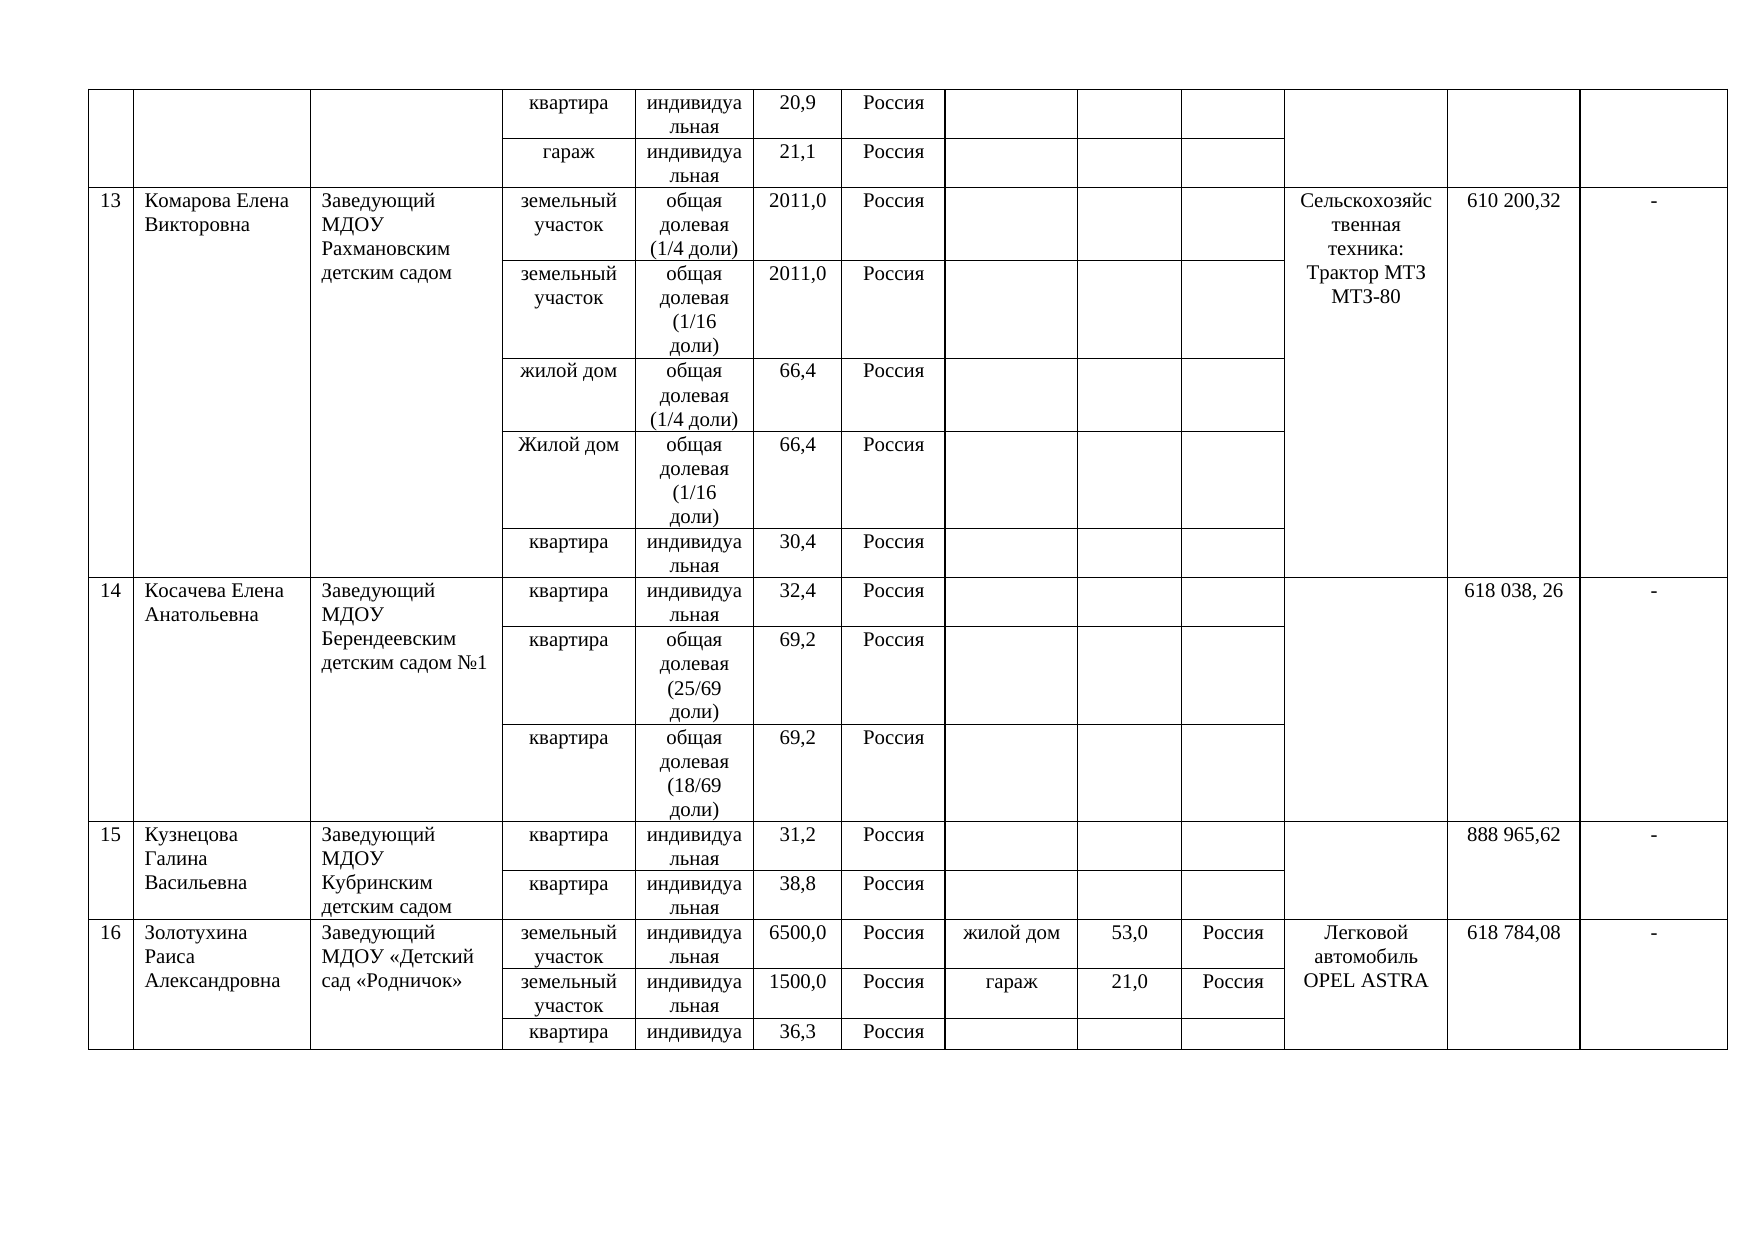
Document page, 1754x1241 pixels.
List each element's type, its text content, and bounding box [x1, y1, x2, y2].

table_cell [1078, 359, 1181, 431]
table_cell Кузнецова Галина Васильевна [134, 822, 310, 919]
table_cell гараж [946, 969, 1077, 1017]
table_cell [1078, 188, 1181, 260]
table_cell квартира [503, 871, 635, 919]
table_cell [946, 822, 1077, 870]
table_cell квартира [503, 529, 635, 577]
table_cell [1182, 871, 1284, 919]
table_cell [946, 359, 1077, 431]
table_cell [1078, 139, 1181, 187]
table_cell Россия [1182, 969, 1284, 1017]
table_cell квартира [503, 627, 635, 723]
table_cell Россия [842, 359, 944, 431]
table_cell [1078, 725, 1181, 821]
table_cell индивидуальная [636, 529, 753, 577]
table_cell земельный участок [503, 188, 635, 260]
table_cell земельный участок [503, 920, 635, 968]
table_cell [1182, 261, 1284, 357]
table_cell [946, 627, 1077, 723]
table_cell квартира [503, 90, 635, 138]
table_cell 31,2 [754, 822, 841, 870]
table_cell [1182, 1019, 1284, 1048]
table_cell общая долевая (25/69 доли) [636, 627, 753, 723]
table_cell квартира [503, 822, 635, 870]
table_cell [946, 432, 1077, 528]
table_cell 32,4 [754, 578, 841, 626]
table_cell - [1581, 188, 1727, 577]
table_cell жилой дом [946, 920, 1077, 968]
table_cell 15 [89, 822, 133, 919]
table_cell 20,9 [754, 90, 841, 138]
table_cell Заведующий МДОУ Берендеевским детским садом №1 [311, 578, 502, 821]
table_cell [1182, 432, 1284, 528]
table_cell 69,2 [754, 627, 841, 723]
table_cell [946, 529, 1077, 577]
table_cell [1182, 578, 1284, 626]
table_cell [946, 725, 1077, 821]
table_cell [1182, 725, 1284, 821]
table_cell 16 [89, 920, 133, 1048]
table_cell Россия [842, 871, 944, 919]
table_cell индивидуальная [636, 90, 753, 138]
table_cell общая долевая (1/16 доли) [636, 261, 753, 357]
table_cell [946, 261, 1077, 357]
table_cell 14 [89, 578, 133, 821]
table_cell Россия [842, 188, 944, 260]
table_cell индивидуальная [636, 871, 753, 919]
table_cell [1078, 261, 1181, 357]
table_cell [1078, 627, 1181, 723]
table_cell Косачева Елена Анатольевна [134, 578, 310, 821]
table_cell 66,4 [754, 432, 841, 528]
table_cell 13 [89, 188, 133, 577]
table_cell [1078, 871, 1181, 919]
table_cell [1182, 822, 1284, 870]
table_cell 6500,0 [754, 920, 841, 968]
table_cell Россия [842, 432, 944, 528]
table_cell квартира [503, 1019, 635, 1048]
table_cell [946, 1019, 1077, 1048]
table_cell [1078, 90, 1181, 138]
table_cell [1182, 90, 1284, 138]
table_cell Комарова Елена Викторовна [134, 188, 310, 577]
table_cell 66,4 [754, 359, 841, 431]
table_cell квартира [503, 725, 635, 821]
table_cell [946, 139, 1077, 187]
table_cell Заведующий МДОУ Кубринским детским садом [311, 822, 502, 919]
table_cell общая долевая (18/69 доли) [636, 725, 753, 821]
table_cell [1078, 822, 1181, 870]
table_cell [1182, 359, 1284, 431]
table_cell [1078, 578, 1181, 626]
table_cell Россия [842, 261, 944, 357]
table_cell 610 200,32 [1448, 188, 1579, 577]
table_cell [1078, 432, 1181, 528]
table_cell земельный участок [503, 261, 635, 357]
table_cell квартира [503, 578, 635, 626]
table_cell общая долевая (1/4 доли) [636, 188, 753, 260]
table_cell Россия [1182, 920, 1284, 968]
table_cell Россия [842, 627, 944, 723]
table_cell Россия [842, 90, 944, 138]
table_cell 36,3 [754, 1019, 841, 1048]
table_cell 2011,0 [754, 261, 841, 357]
table_cell индивидуальная [636, 920, 753, 968]
table_cell Сельскохозяйственная техника: Трактор МТЗ МТЗ-80 [1285, 188, 1447, 577]
table_cell 69,2 [754, 725, 841, 821]
table_cell Россия [842, 920, 944, 968]
table_cell Россия [842, 725, 944, 821]
table_cell Россия [842, 969, 944, 1017]
table_cell [1182, 529, 1284, 577]
table_cell [1182, 188, 1284, 260]
table_cell [946, 578, 1077, 626]
table_cell Заведующий МДОУ «Детский сад «Родничок» [311, 920, 502, 1048]
table_cell Россия [842, 1019, 944, 1048]
table_cell общая долевая (1/16 доли) [636, 432, 753, 528]
table_cell Жилой дом [503, 432, 635, 528]
table_cell [946, 871, 1077, 919]
table_cell индивидуальная [636, 139, 753, 187]
table_cell Россия [842, 139, 944, 187]
table_cell общая долевая (1/4 доли) [636, 359, 753, 431]
table_cell Россия [842, 578, 944, 626]
table_cell [1182, 139, 1284, 187]
table_cell 38,8 [754, 871, 841, 919]
table_cell индивидуальная [636, 578, 753, 626]
table_cell [946, 188, 1077, 260]
table_cell 1500,0 [754, 969, 841, 1017]
table_cell 888 965,62 [1448, 822, 1579, 919]
table_cell [1078, 1019, 1181, 1048]
table_cell жилой дом [503, 359, 635, 431]
table_cell 2011,0 [754, 188, 841, 260]
table_cell - [1581, 822, 1727, 919]
table_cell 21,1 [754, 139, 841, 187]
table_cell индивидуальная [636, 1019, 753, 1048]
table_cell - [1581, 920, 1727, 1048]
table_cell [1285, 578, 1447, 821]
table_cell индивидуальная [636, 969, 753, 1017]
table_cell Легковой автомобиль OPEL ASTRA [1285, 920, 1447, 1048]
table_cell Золотухина Раиса Александровна [134, 920, 310, 1048]
table_cell 618 784,08 [1448, 920, 1579, 1048]
table_cell 618 038, 26 [1448, 578, 1579, 821]
table_cell 30,4 [754, 529, 841, 577]
table_cell 21,0 [1078, 969, 1181, 1017]
table_cell [1285, 822, 1447, 919]
table_cell 53,0 [1078, 920, 1181, 968]
table_cell Заведующий МДОУ Рахмановским детским садом [311, 188, 502, 577]
table_cell [1078, 529, 1181, 577]
table_cell [946, 90, 1077, 138]
table_cell Россия [842, 529, 944, 577]
table_cell земельный участок [503, 969, 635, 1017]
table_cell - [1581, 578, 1727, 821]
table_cell [1182, 627, 1284, 723]
table_cell гараж [503, 139, 635, 187]
table_cell Россия [842, 822, 944, 870]
table_cell индивидуальная [636, 822, 753, 870]
